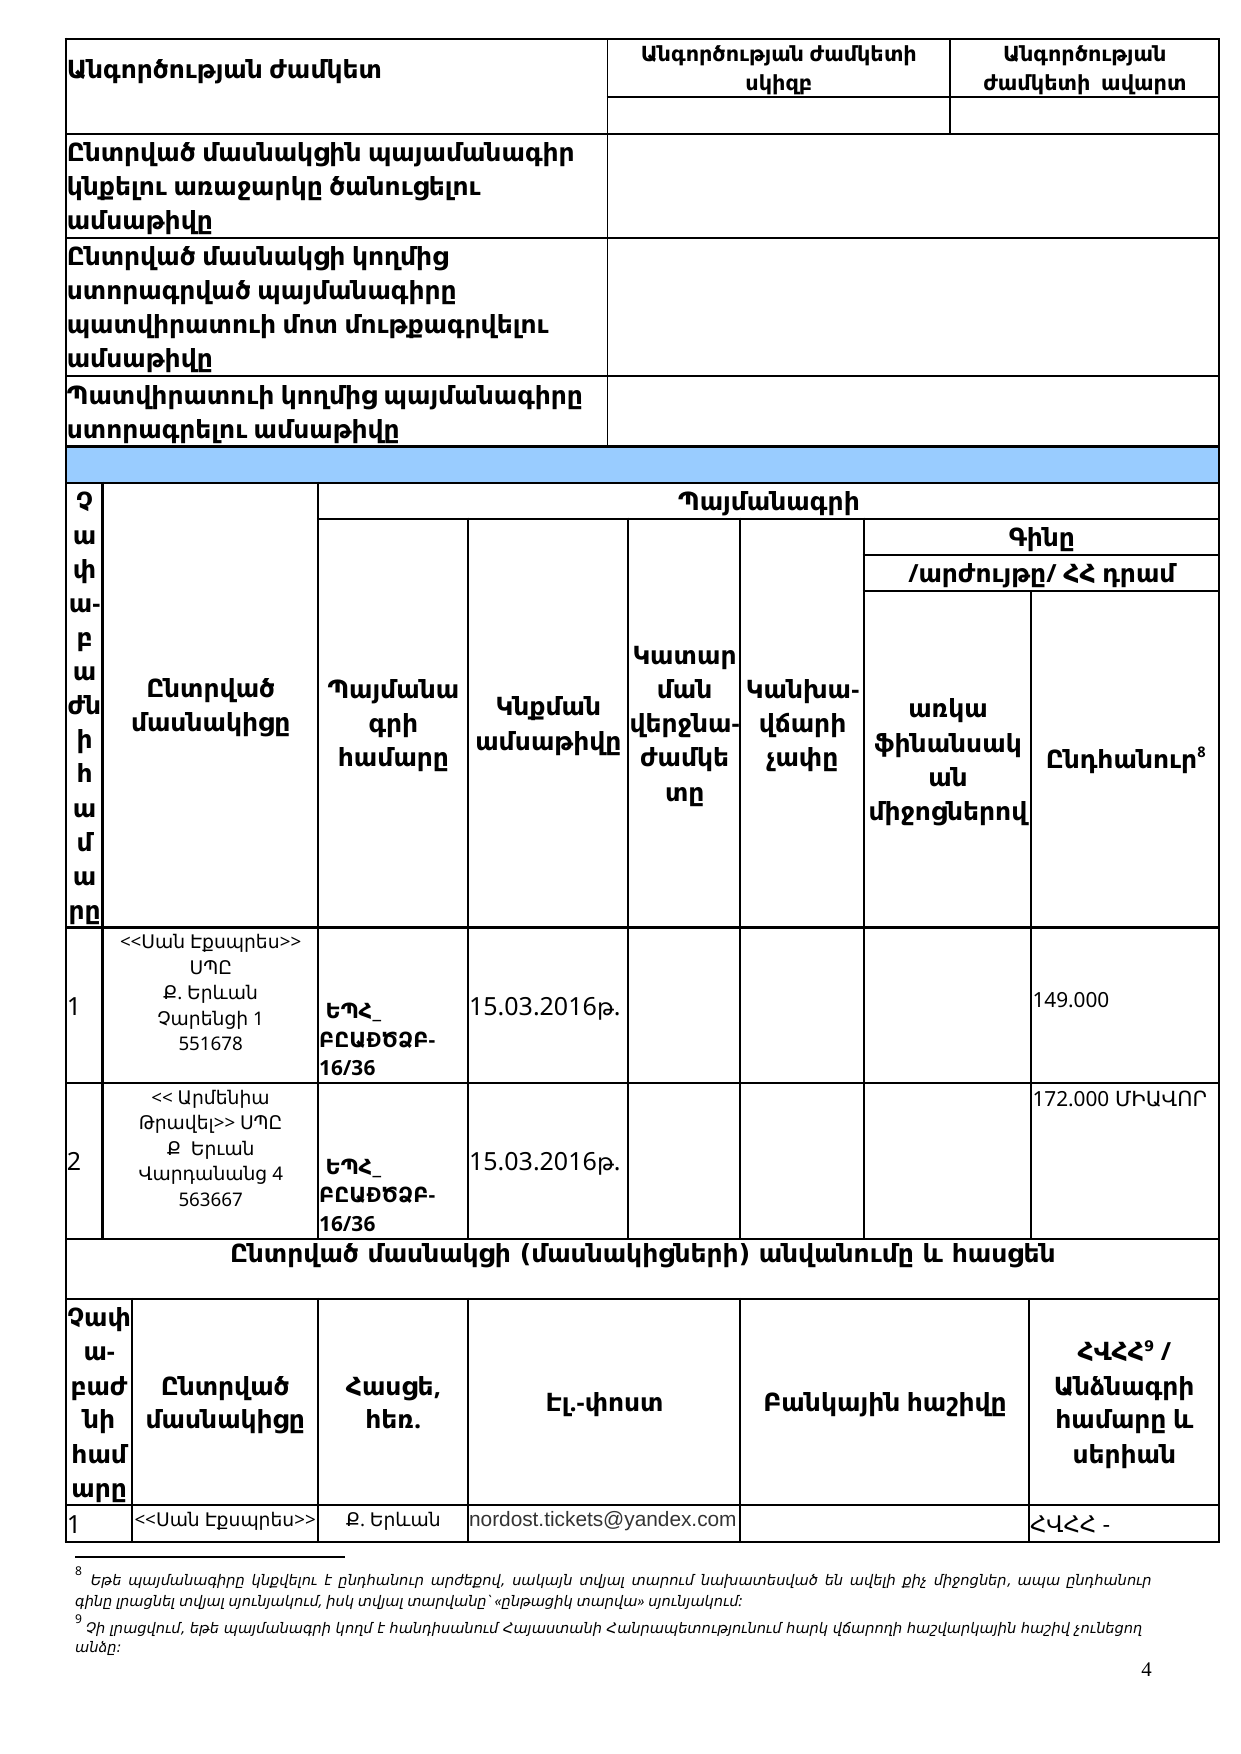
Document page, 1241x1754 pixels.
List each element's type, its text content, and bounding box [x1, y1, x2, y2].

table_cell [608, 98, 949, 133]
table_cell Գինը [865, 520, 1218, 554]
table_cell Կնքման ամսաթիվը [469, 520, 627, 926]
table_cell << Արմենիա Թրավել>> ՍՊԸ Ք Երւան Վարդանանց 4 563667 [104, 1084, 317, 1237]
table_cell Ընտրված մասնակցի (մասնակիցների) անվանումը և հասցեն [67, 1240, 1218, 1298]
table_cell Պայմանագրի համարը [319, 520, 467, 926]
table_cell Ընտրված մասնակիցը [133, 1300, 317, 1504]
table_cell ԵՊՀ_ ԲԸԱÐԾՁԲ-16/36 [319, 1084, 467, 1237]
table_cell Ընտրված մասնակիցը [104, 484, 317, 926]
table_cell [67, 448, 1218, 482]
table_cell Էլ.-փոստ [469, 1300, 739, 1504]
table_cell Պատվիրատուի կողմից պայմանագիրը ստորագրելու ամսաթիվը [67, 377, 607, 445]
table_cell Բանկային հաշիվը [741, 1300, 1028, 1504]
table_cell Ընտրված մասնակցի կողմից ստորագրված պայմանագիրը պատվիրատուի մոտ մութքագրվելու ամսաթիվը [67, 239, 607, 375]
table_cell 1 [67, 1506, 131, 1541]
table_cell [951, 98, 1218, 133]
table_cell [629, 929, 739, 1082]
table_cell 2 [67, 1084, 101, 1237]
table_cell 149.000 [1032, 929, 1218, 1082]
table_cell Հասցե, հեռ. [319, 1300, 467, 1504]
table_cell [865, 1084, 1030, 1237]
table_cell [608, 377, 1218, 445]
table_cell [629, 1084, 739, 1237]
table_cell [741, 1084, 863, 1237]
table_cell [608, 239, 1218, 375]
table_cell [319, 1506, 467, 1541]
table_cell Անգործության ժամկետ [67, 40, 607, 133]
table_cell Ընտրված մասնակցին պայամանագիր կնքելու առաջարկը ծանուցելու ամսաթիվը [67, 135, 607, 237]
table_cell Ընդհանուր [1032, 592, 1218, 926]
table_cell <<Սան Էքսպրես>> ՍՊԸ Ք. Երևան Չարենցի 1 551678 [104, 929, 317, 1082]
table_cell Պայմանագրի [319, 484, 1218, 518]
table_cell 172.000 ՄԻԱՎՈՐ [1032, 1084, 1218, 1237]
table_cell Կատարման վերջնա-ժամկետը [629, 520, 739, 926]
table_cell 1 [67, 929, 101, 1082]
table_cell 15.03.2016թ. [469, 929, 627, 1082]
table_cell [469, 1506, 739, 1541]
table_cell ԵՊՀ_ ԲԸԱÐԾՁԲ-16/36 [319, 929, 467, 1082]
table_cell Չափա-բաժնի համարը [67, 484, 101, 926]
table_cell 15.03.2016թ. [469, 1084, 627, 1237]
table_cell Չափա-բաժնի համարը [67, 1300, 131, 1504]
table_cell Անգործության ժամկետի սկիզբ [608, 40, 949, 96]
table_cell ՀՎՀՀ / Անձնագրի համարը և սերիան [1030, 1300, 1218, 1504]
table_cell [608, 135, 1218, 237]
table_cell [865, 929, 1030, 1082]
table_cell [741, 929, 863, 1082]
table_cell Անգործության ժամկետի ավարտ [951, 40, 1218, 96]
table_cell առկա ֆինանսական միջոցներով [865, 592, 1030, 926]
table_cell <<Սան Էքսպրես>> ՍՊԸ [133, 1506, 317, 1541]
table_cell /արժույթը/ ՀՀ դրամ [865, 556, 1218, 590]
table_cell Կանխա-վճարի չափը [741, 520, 863, 926]
